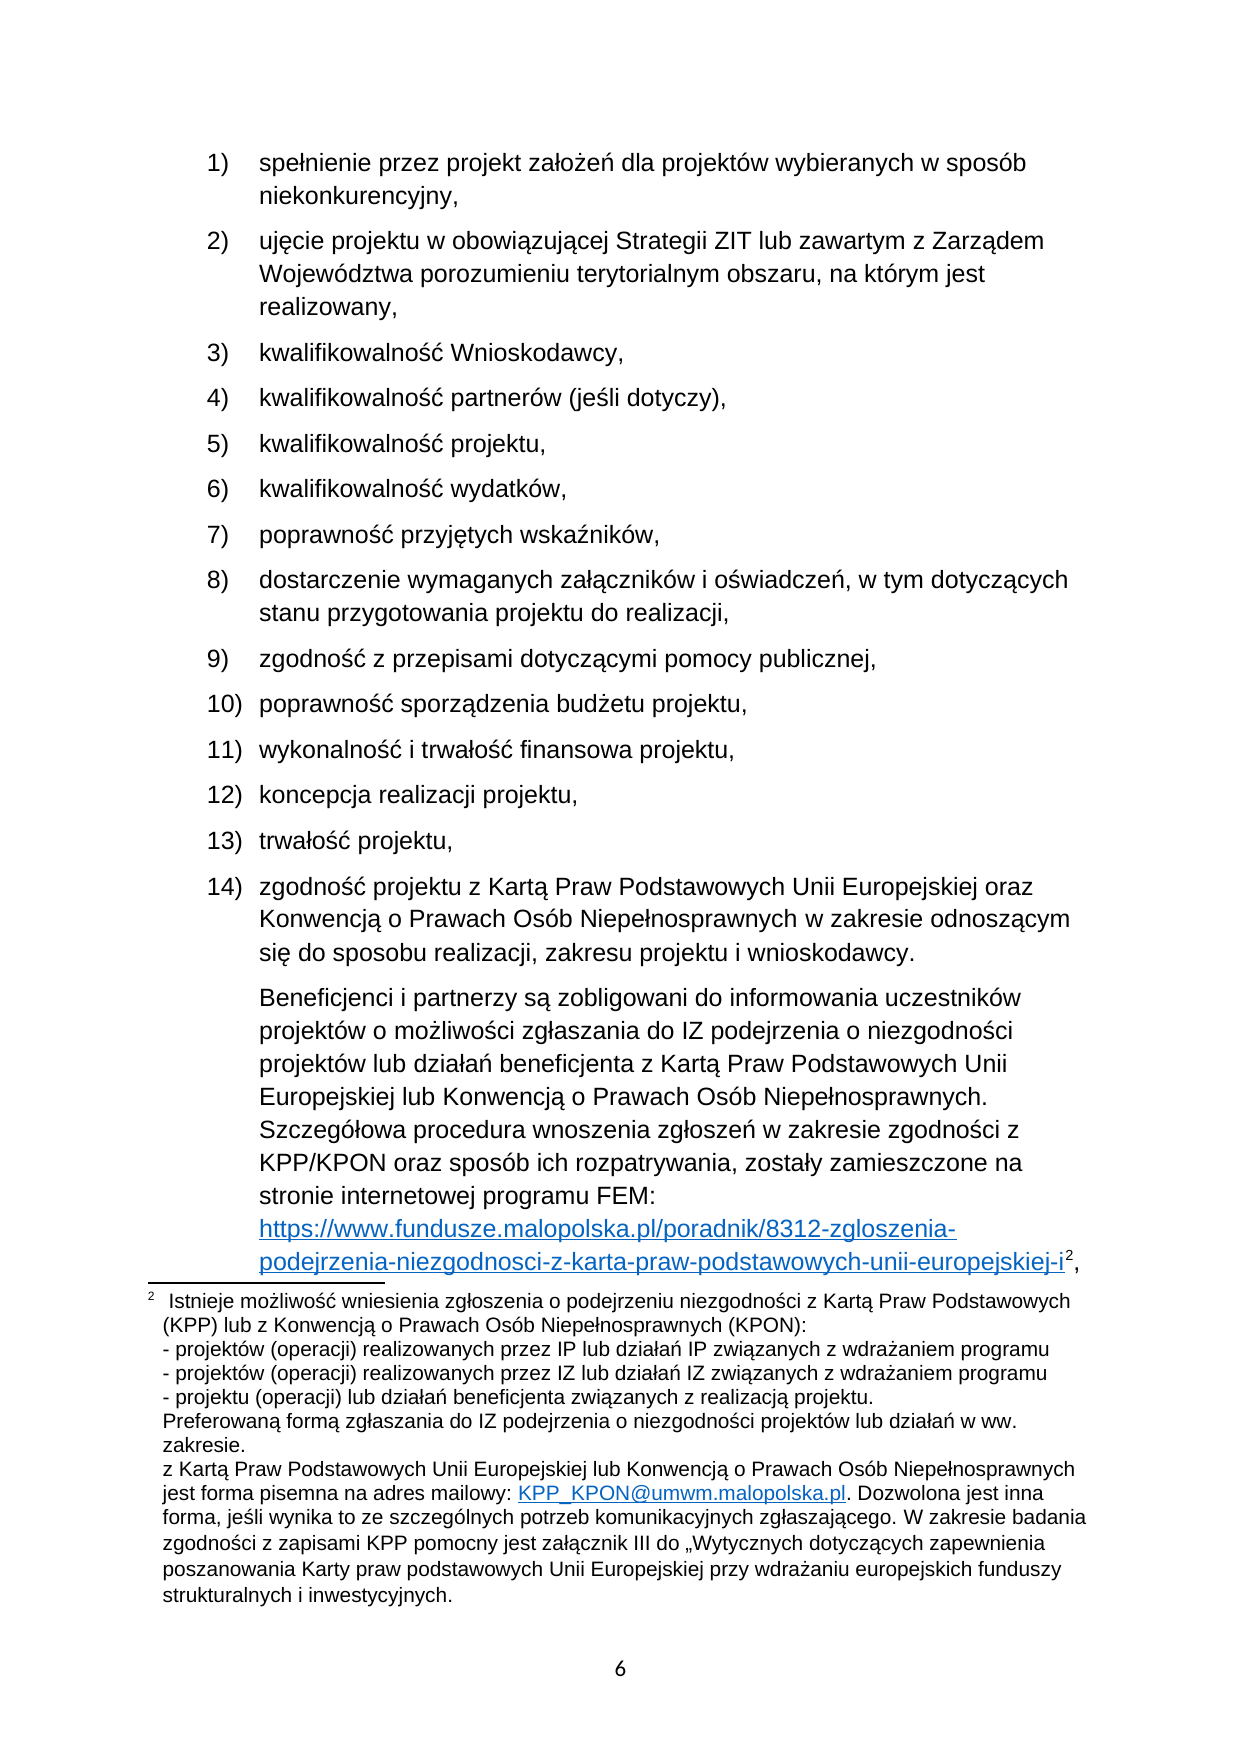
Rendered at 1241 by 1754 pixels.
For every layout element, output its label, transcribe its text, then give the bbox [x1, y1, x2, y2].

list spełnienie przez projekt założeń dla projektów wybieranych w sposób niekonkurencyjny, [207, 148, 1093, 209]
list poprawność sporządzenia budżetu projektu, [207, 689, 1093, 718]
list kwalifikowalność wydatków, [207, 474, 1093, 503]
list wykonalność i trwałość finansowa projektu, [207, 735, 1093, 764]
text Beneficjenci i partnerzy są zobligowani do informowania uczestników projektów o możliwości zgłaszania do IZ podejrzenia o niezgodności projektów lub działań beneficjenta z Kartą Praw Podstawowych Unii Europejskiej lub Konwencją o Prawach Osób Niepełnosprawnych. Szczegółowa procedura wnoszenia zgłoszeń w zakresie zgodności z KPP/KPON oraz sposób ich rozpatrywania, zostały zamieszczone na stronie internetowej programu FEM: https://www.fundusze.malopolska.pl/poradnik/8312-zgloszenia-podejrzenia-niezgodnosci-z-karta-praw-podstawowych-unii-europejskiej-i, [259, 983, 1093, 1276]
list kwalifikowalność Wnioskodawcy, [207, 338, 1093, 366]
list trwałość projektu, [207, 826, 1093, 855]
list kwalifikowalność projektu, [207, 429, 1093, 457]
list zgodność projektu z Kartą Praw Podstawowych Unii Europejskiej oraz Konwencją o Prawach Osób Niepełnosprawnych w zakresie odnoszącym się do sposobu realizacji, zakresu projektu i wnioskodawcy. [207, 871, 1093, 966]
list dostarczenie wymaganych załączników i oświadczeń, w tym dotyczących stanu przygotowania projektu do realizacji, [207, 565, 1093, 627]
list koncepcja realizacji projektu, [207, 780, 1093, 809]
list ujęcie projektu w obowiązującej Strategii ZIT lub zawartym z Zarządem Województwa porozumieniu terytorialnym obszaru, na którym jest realizowany, [207, 226, 1093, 321]
list kwalifikowalność partnerów (jeśli dotyczy), [207, 383, 1093, 412]
list poprawność przyjętych wskaźników, [207, 520, 1093, 548]
list zgodność z przepisami dotyczącymi pomocy publicznej, [207, 644, 1093, 673]
